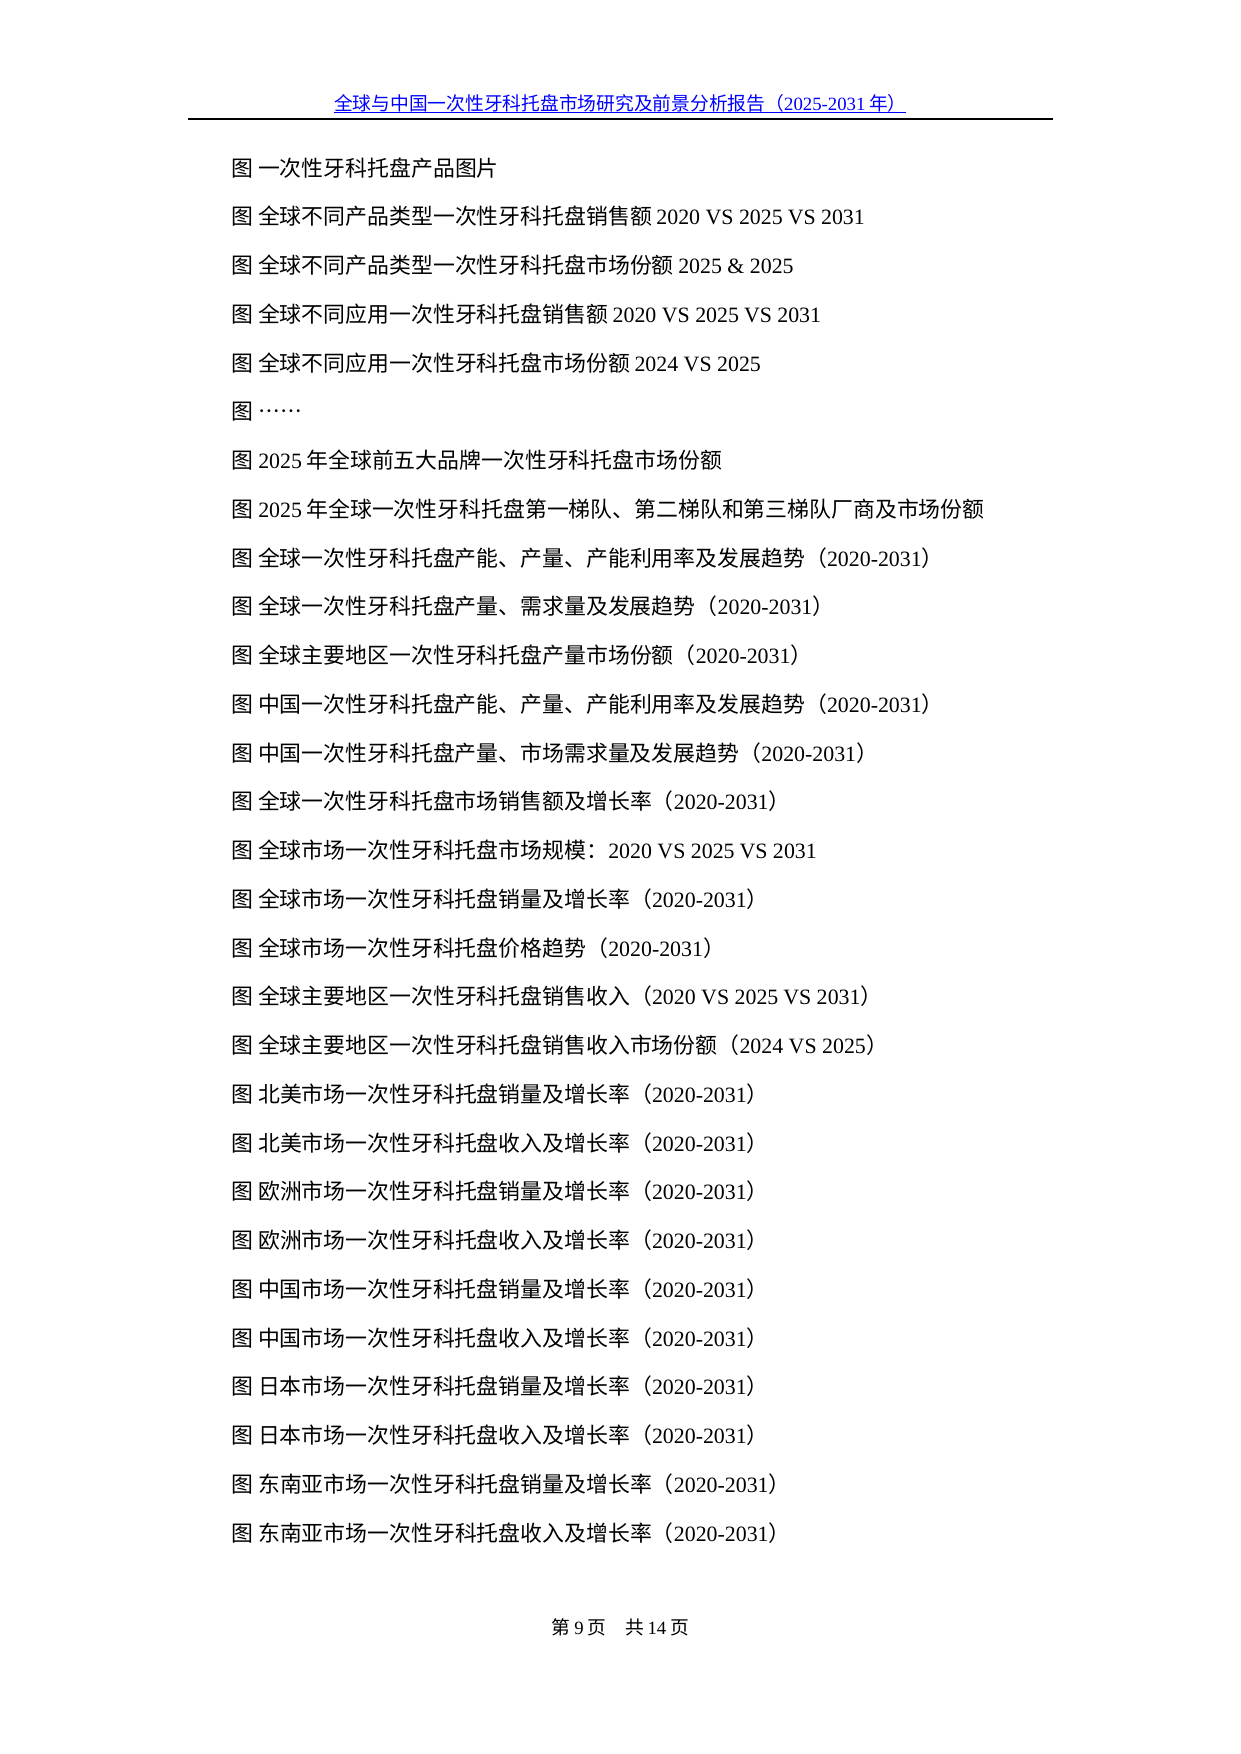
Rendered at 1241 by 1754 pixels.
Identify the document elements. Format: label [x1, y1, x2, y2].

text [187, 150, 1053, 1548]
